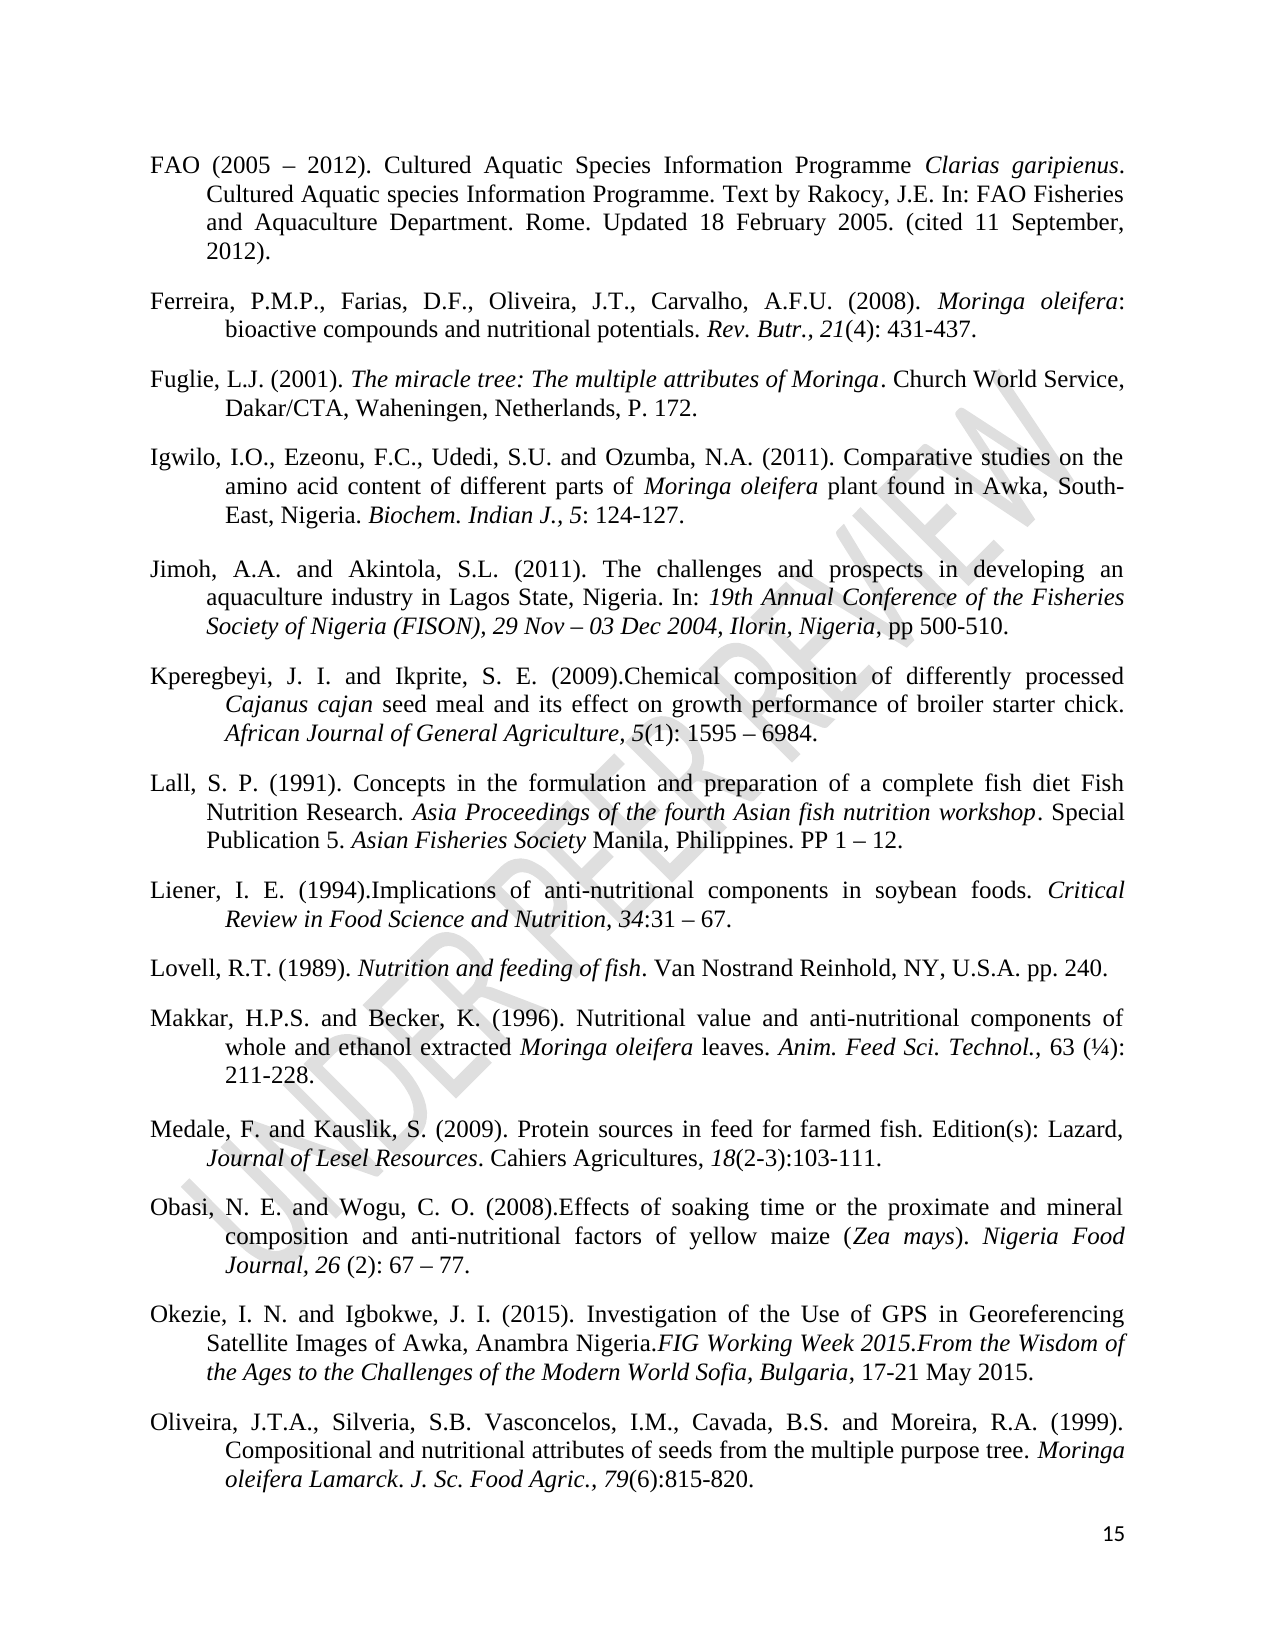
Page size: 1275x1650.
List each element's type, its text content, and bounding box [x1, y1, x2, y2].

text Okezie, I. N. and Igbokwe, J. I. (2015). Investigation of the Use of GPS in Georeferencing Satellite Images of Awka, Anambra Nigeria.FIG Working Week 2015.From the Wisdom of the Ages to the Challenges of the Modern World Sofia, Bulgaria, 17-21 May 2015. [150, 1299, 1125, 1386]
text FAO (2005 – 2012). Cultured Aquatic Species Information Programme Clarias garipienus. Cultured Aquatic species Information Programme. Text by Rakocy, J.E. In: FAO Fisheries and Aquaculture Department. Rome. Updated 18 February 2005. (cited 11 September, 2012). [150, 150, 1125, 265]
text Ferreira, P.M.P., Farias, D.F., Oliveira, J.T., Carvalho, A.F.U. (2008). Moringa oleifera: bioactive compounds and nutritional potentials. Rev. Butr., 21(4): 431-437. [150, 286, 1125, 343]
text Obasi, N. E. and Wogu, C. O. (2008).Effects of soaking time or the proximate and mineral composition and anti-nutritional factors of yellow maize (Zea mays). Nigeria Food Journal, 26 (2): 67 – 77. [150, 1192, 1125, 1279]
text Medale, F. and Kauslik, S. (2009). Protein sources in feed for farmed fish. Edition(s): Lazard, Journal of Lesel Resources. Cahiers Agricultures, 18(2-3):103-111. [150, 1114, 1125, 1172]
text Jimoh, A.A. and Akintola, S.L. (2011). The challenges and prospects in developing an aquaculture industry in Lagos State, Nigeria. In: 19th Annual Conference of the Fisheries Society of Nigeria (FISON), 29 Nov – 03 Dec 2004, Ilorin, Nigeria, pp 500-510. [150, 554, 1125, 640]
text Lovell, R.T. (1989). Nutrition and feeding of fish. Van Nostrand Reinhold, NY, U.S.A. pp. 240. [150, 953, 1125, 982]
text Lall, S. P. (1991). Concepts in the formulation and preparation of a complete fish diet Fish Nutrition Research. Asia Proceedings of the fourth Asian fish nutrition workshop. Special Publication 5. Asian Fisheries Society Manila, Philippines. PP 1 – 12. [150, 768, 1125, 854]
text Oliveira, J.T.A., Silveria, S.B. Vasconcelos, I.M., Cavada, B.S. and Moreira, R.A. (1999). Compositional and nutritional attributes of seeds from the multiple purpose tree. Moringa oleifera Lamarck. J. Sc. Food Agric., 79(6):815-820. [150, 1407, 1125, 1493]
text Liener, I. E. (1994).Implications of anti-nutritional components in soybean foods. Critical Review in Food Science and Nutrition, 34:31 – 67. [150, 875, 1125, 932]
text Kperegbeyi, J. I. and Ikprite, S. E. (2009).Chemical composition of differently processed Cajanus cajan seed meal and its effect on growth performance of broiler starter chick. African Journal of General Agriculture, 5(1): 1595 – 6984. [150, 661, 1125, 747]
text Makkar, H.P.S. and Becker, K. (1996). Nutritional value and anti-nutritional components of whole and ethanol extracted Moringa oleifera leaves. Anim. Feed Sci. Technol., 63 (¼): 211-228. [150, 1003, 1125, 1089]
text Fuglie, L.J. (2001). The miracle tree: The multiple attributes of Moringa. Church World Service, Dakar/CTA, Waheningen, Netherlands, P. 172. [150, 364, 1125, 422]
text Igwilo, I.O., Ezeonu, F.C., Udedi, S.U. and Ozumba, N.A. (2011). Comparative studies on the amino acid content of different parts of Moringa oleifera plant found in Awka, South-East, Nigeria. Biochem. Indian J., 5: 124-127. [150, 442, 1125, 529]
